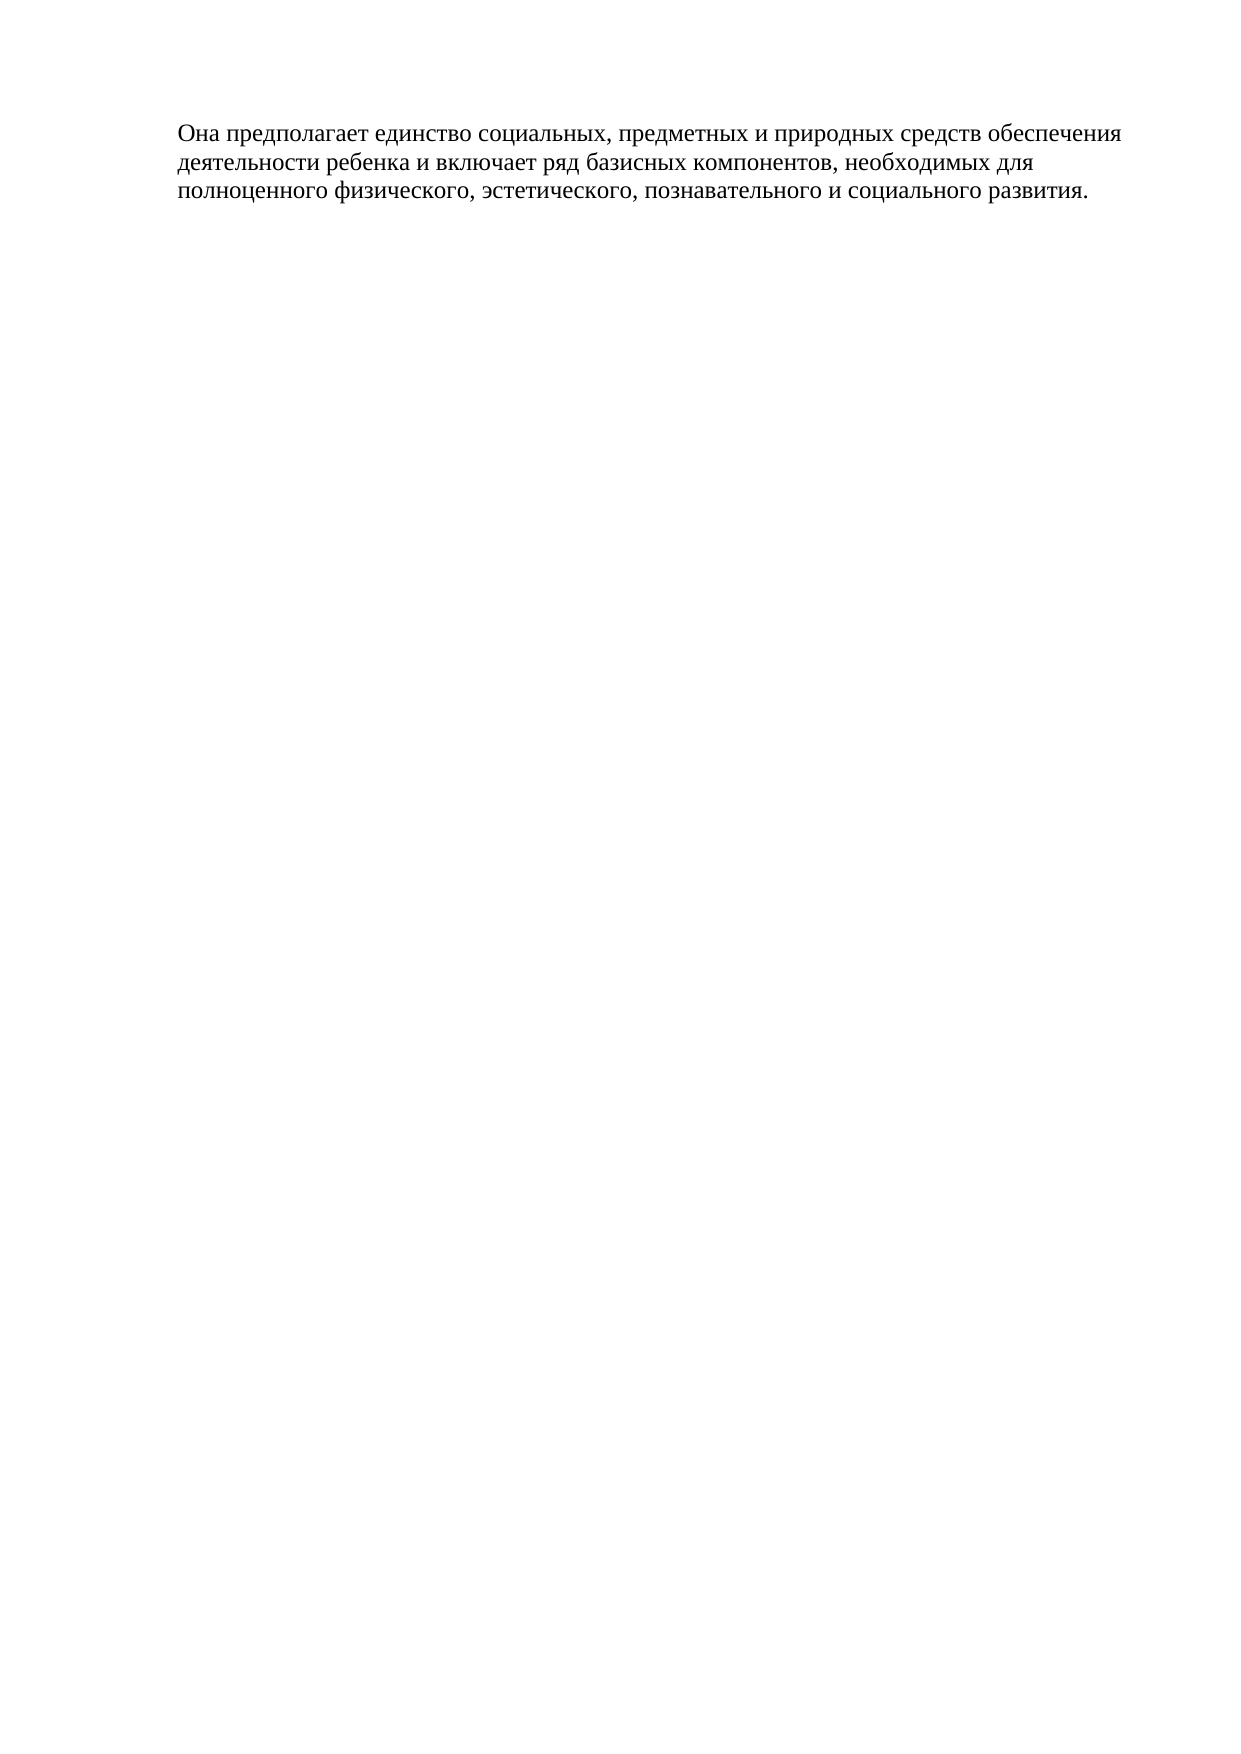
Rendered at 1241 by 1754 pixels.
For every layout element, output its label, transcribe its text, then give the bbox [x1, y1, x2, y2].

text Она предполагает единство социальных, предметных и природных средств обеспечения деятельности ребенка и включает ряд базисных компонентов, необходимых для полноценного физического, эстетического, познавательного и социального развития. [177, 118, 1152, 204]
